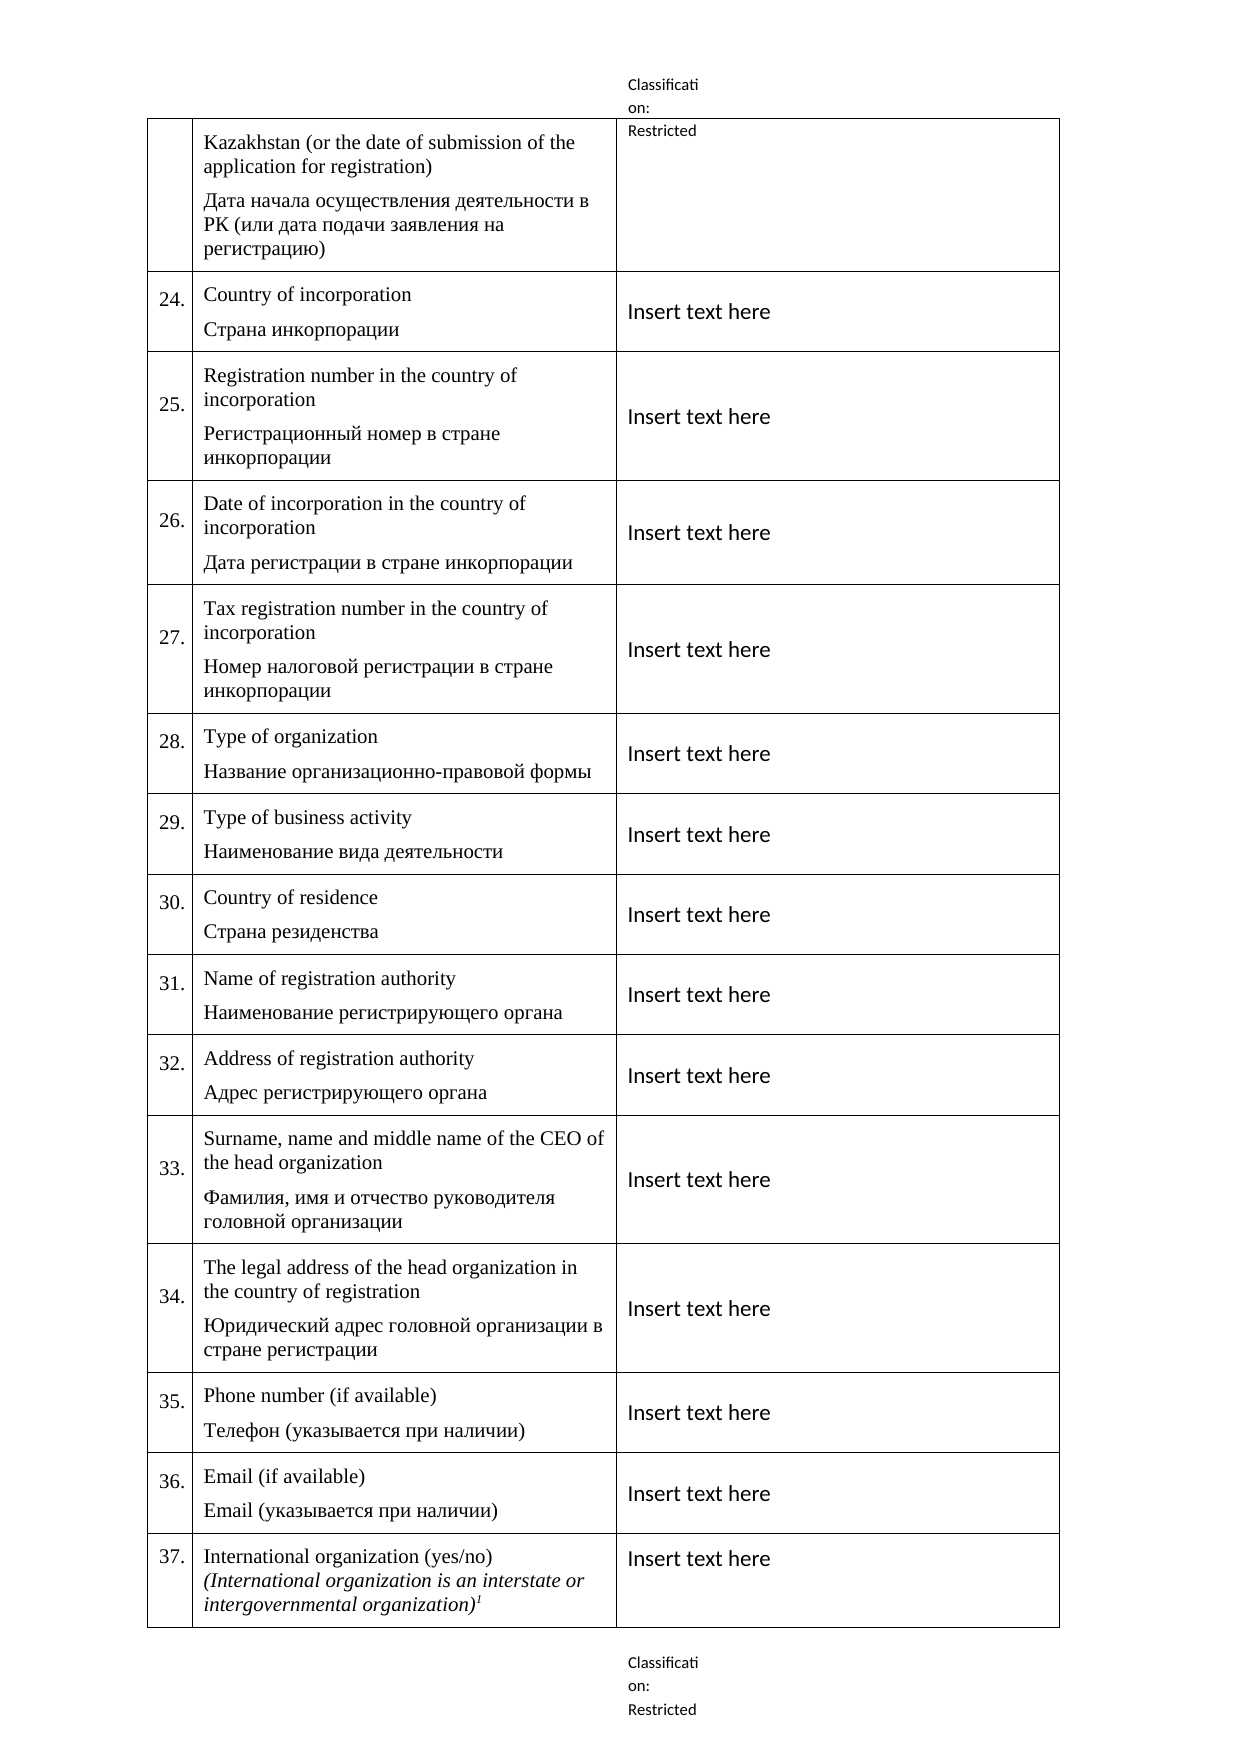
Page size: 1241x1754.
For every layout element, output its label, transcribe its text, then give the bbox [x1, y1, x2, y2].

table_cell Tax registration number in the country of incorporation Номер налоговой регистрации в стране инкорпорации [193, 585, 616, 713]
table_cell [148, 481, 192, 584]
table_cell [193, 119, 616, 271]
table_cell [148, 1244, 192, 1372]
table_cell [148, 1035, 192, 1115]
table_cell [148, 794, 192, 873]
table_cell Registration number in the country of incorporation Регистрационный номер в стране инкорпорации [193, 352, 616, 480]
table_cell Email (if available) Email (указывается при наличии) [193, 1453, 616, 1533]
table_cell [148, 585, 192, 713]
table_cell [148, 955, 192, 1034]
table_cell Type of business activity Наименование вида деятельности [193, 794, 616, 873]
table_cell The legal address of the head organization in the country of registration Юридический адрес головной организации в стране регистрации [193, 1244, 616, 1372]
table_cell [148, 119, 192, 271]
table_cell [148, 1373, 192, 1452]
table_cell Date of incorporation in the country of incorporation Дата регистрации в стране инкорпорации [193, 481, 616, 584]
table_cell Country of incorporation Страна инкорпорации [193, 272, 616, 351]
table_cell Surname, name and middle name of the CEO of the head organization Фамилия, имя и отчество руководителя головной организации [193, 1116, 616, 1243]
table_cell Type of organization Название организационно-правовой формы [193, 714, 616, 793]
table_cell [148, 1116, 192, 1243]
table_cell [148, 875, 192, 954]
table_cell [193, 1534, 616, 1627]
table_cell [148, 714, 192, 793]
table_cell [148, 352, 192, 480]
table_cell Address of registration authority Адрес регистрирующего органа [193, 1035, 616, 1115]
table_cell Phone number (if available) Телефон (указывается при наличии) [193, 1373, 616, 1452]
table_cell [148, 1534, 192, 1627]
table_cell Country of residence Страна резиденства [193, 875, 616, 954]
table_cell [148, 1453, 192, 1533]
table_cell Name of registration authority Наименование регистрирующего органа [193, 955, 616, 1034]
table_cell [148, 272, 192, 351]
